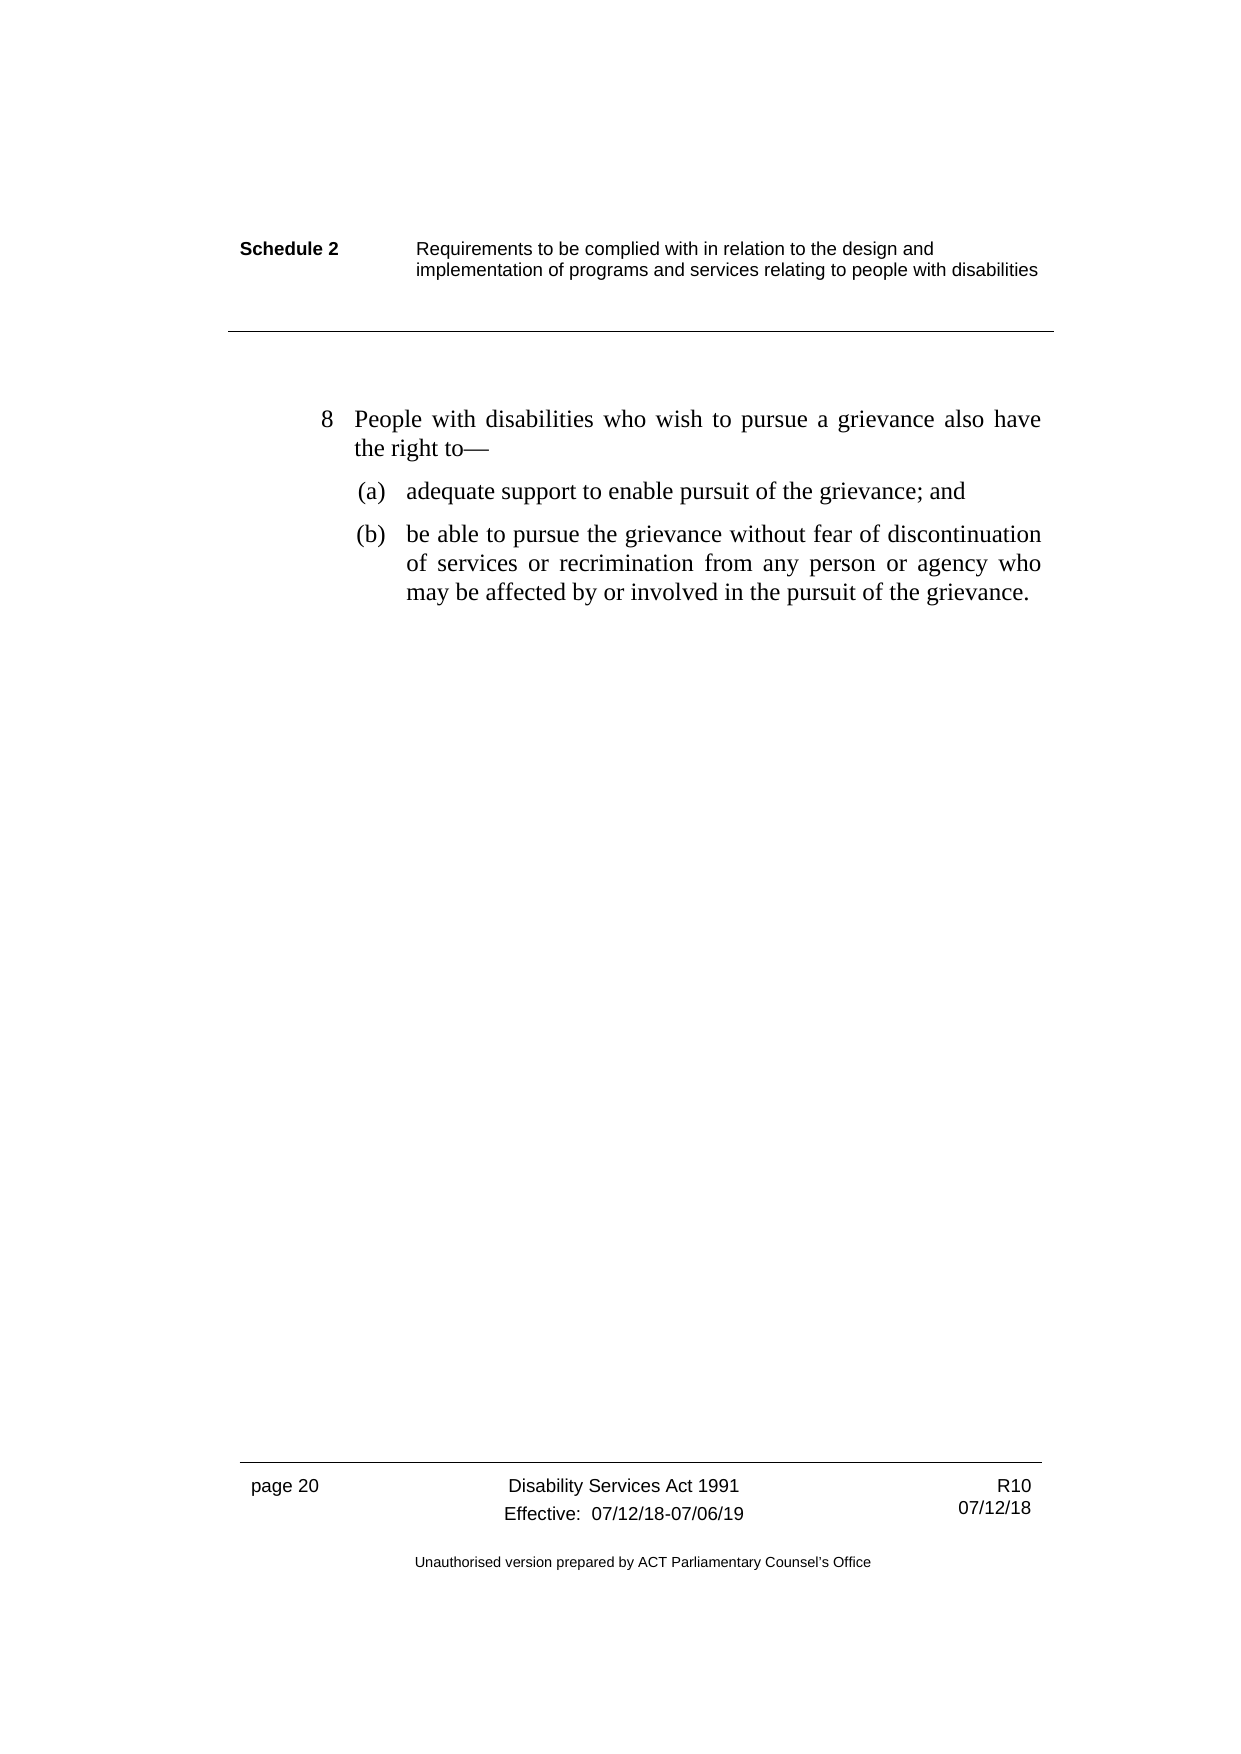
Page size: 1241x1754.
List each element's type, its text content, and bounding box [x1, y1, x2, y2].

text (b) be able to pursue the grievance without fear of discontinuation of services or recrimination from any person or agency who may be affected by or involved in the pursuit of the grievance. [239, 519, 1042, 606]
text 8 People with disabilities who wish to pursue a grievance also have the right to— [239, 404, 1042, 462]
text (a) adequate support to enable pursuit of the grievance; and [239, 476, 1042, 505]
